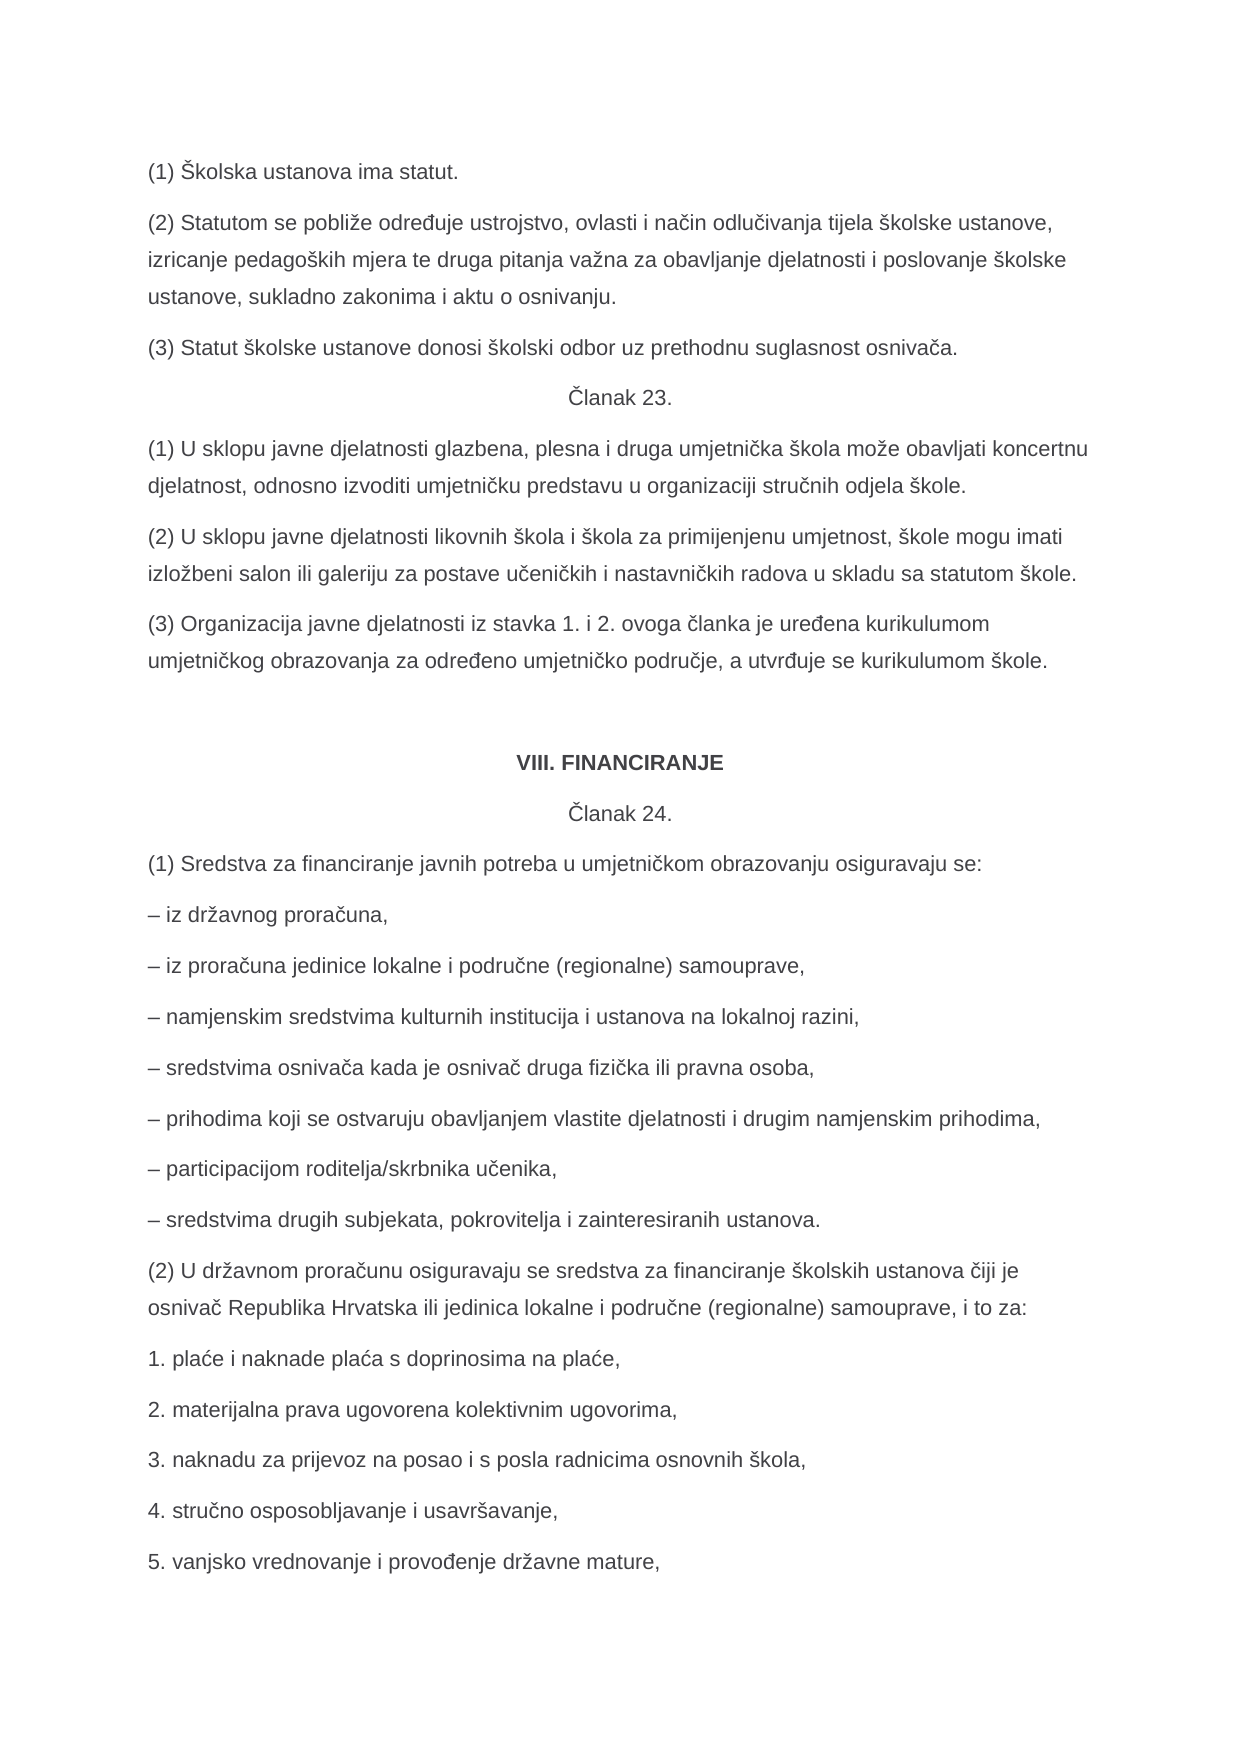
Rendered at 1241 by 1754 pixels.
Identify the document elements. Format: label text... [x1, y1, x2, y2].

text 2. materijalna prava ugovorena kolektivnim ugovorima, [148, 1385, 1093, 1422]
text (2) U državnom proračunu osiguravaju se sredstva za financiranje školskih ustanova čiji je osnivač Republika Hrvatska ili jedinica lokalne i područne (regionalne) samouprave, i to za: [148, 1246, 1093, 1320]
text VIII. FINANCIRANJE [148, 738, 1093, 775]
text 5. vanjsko vrednovanje i provođenje državne mature, [148, 1537, 1093, 1574]
text – prihodima koji se ostvaruju obavljanjem vlastite djelatnosti i drugim namjenskim prihodima, [148, 1094, 1093, 1131]
text Članak 23. [148, 374, 1093, 410]
text (1) Školska ustanova ima statut. [148, 148, 1093, 184]
text – sredstvima osnivača kada je osnivač druga fizička ili pravna osoba, [148, 1043, 1093, 1080]
text Članak 24. [148, 789, 1093, 826]
text – iz proračuna jedinice lokalne i područne (regionalne) samouprave, [148, 941, 1093, 978]
text – participacijom roditelja/skrbnika učenika, [148, 1145, 1093, 1182]
text 4. stručno osposobljavanje i usavršavanje, [148, 1487, 1093, 1523]
text (2) Statutom se pobliže određuje ustrojstvo, ovlasti i način odlučivanja tijela školske ustanove, izricanje pedagoških mjera te druga pitanja važna za obavljanje djelatnosti i poslovanje školske ustanove, sukladno zakonima i aktu o osnivanju. [148, 198, 1093, 309]
text – iz državnog proračuna, [148, 891, 1093, 927]
text (1) U sklopu javne djelatnosti glazbena, plesna i druga umjetnička škola može obavljati koncertnu djelatnost, odnosno izvoditi umjetničku predstavu u organizaciji stručnih odjela škole. [148, 424, 1093, 498]
text (1) Sredstva za financiranje javnih potreba u umjetničkom obrazovanju osiguravaju se: [148, 840, 1093, 877]
text – sredstvima drugih subjekata, pokrovitelja i zainteresiranih ustanova. [148, 1196, 1093, 1232]
text (3) Organizacija javne djelatnosti iz stavka 1. i 2. ovoga članka je uređena kurikulumom umjetničkog obrazovanja za određeno umjetničko područje, a utvrđuje se kurikulumom škole. [148, 600, 1093, 673]
text – namjenskim sredstvima kulturnih institucija i ustanova na lokalnoj razini, [148, 992, 1093, 1029]
text 3. naknadu za prijevoz na posao i s posla radnicima osnovnih škola, [148, 1436, 1093, 1472]
text 1. plaće i naknade plaća s doprinosima na plaće, [148, 1334, 1093, 1371]
text (2) U sklopu javne djelatnosti likovnih škola i škola za primijenjenu umjetnost, škole mogu imati izložbeni salon ili galeriju za postave učeničkih i nastavničkih radova u skladu sa statutom škole. [148, 512, 1093, 586]
text (3) Statut školske ustanove donosi školski odbor uz prethodnu suglasnost osnivača. [148, 323, 1093, 359]
